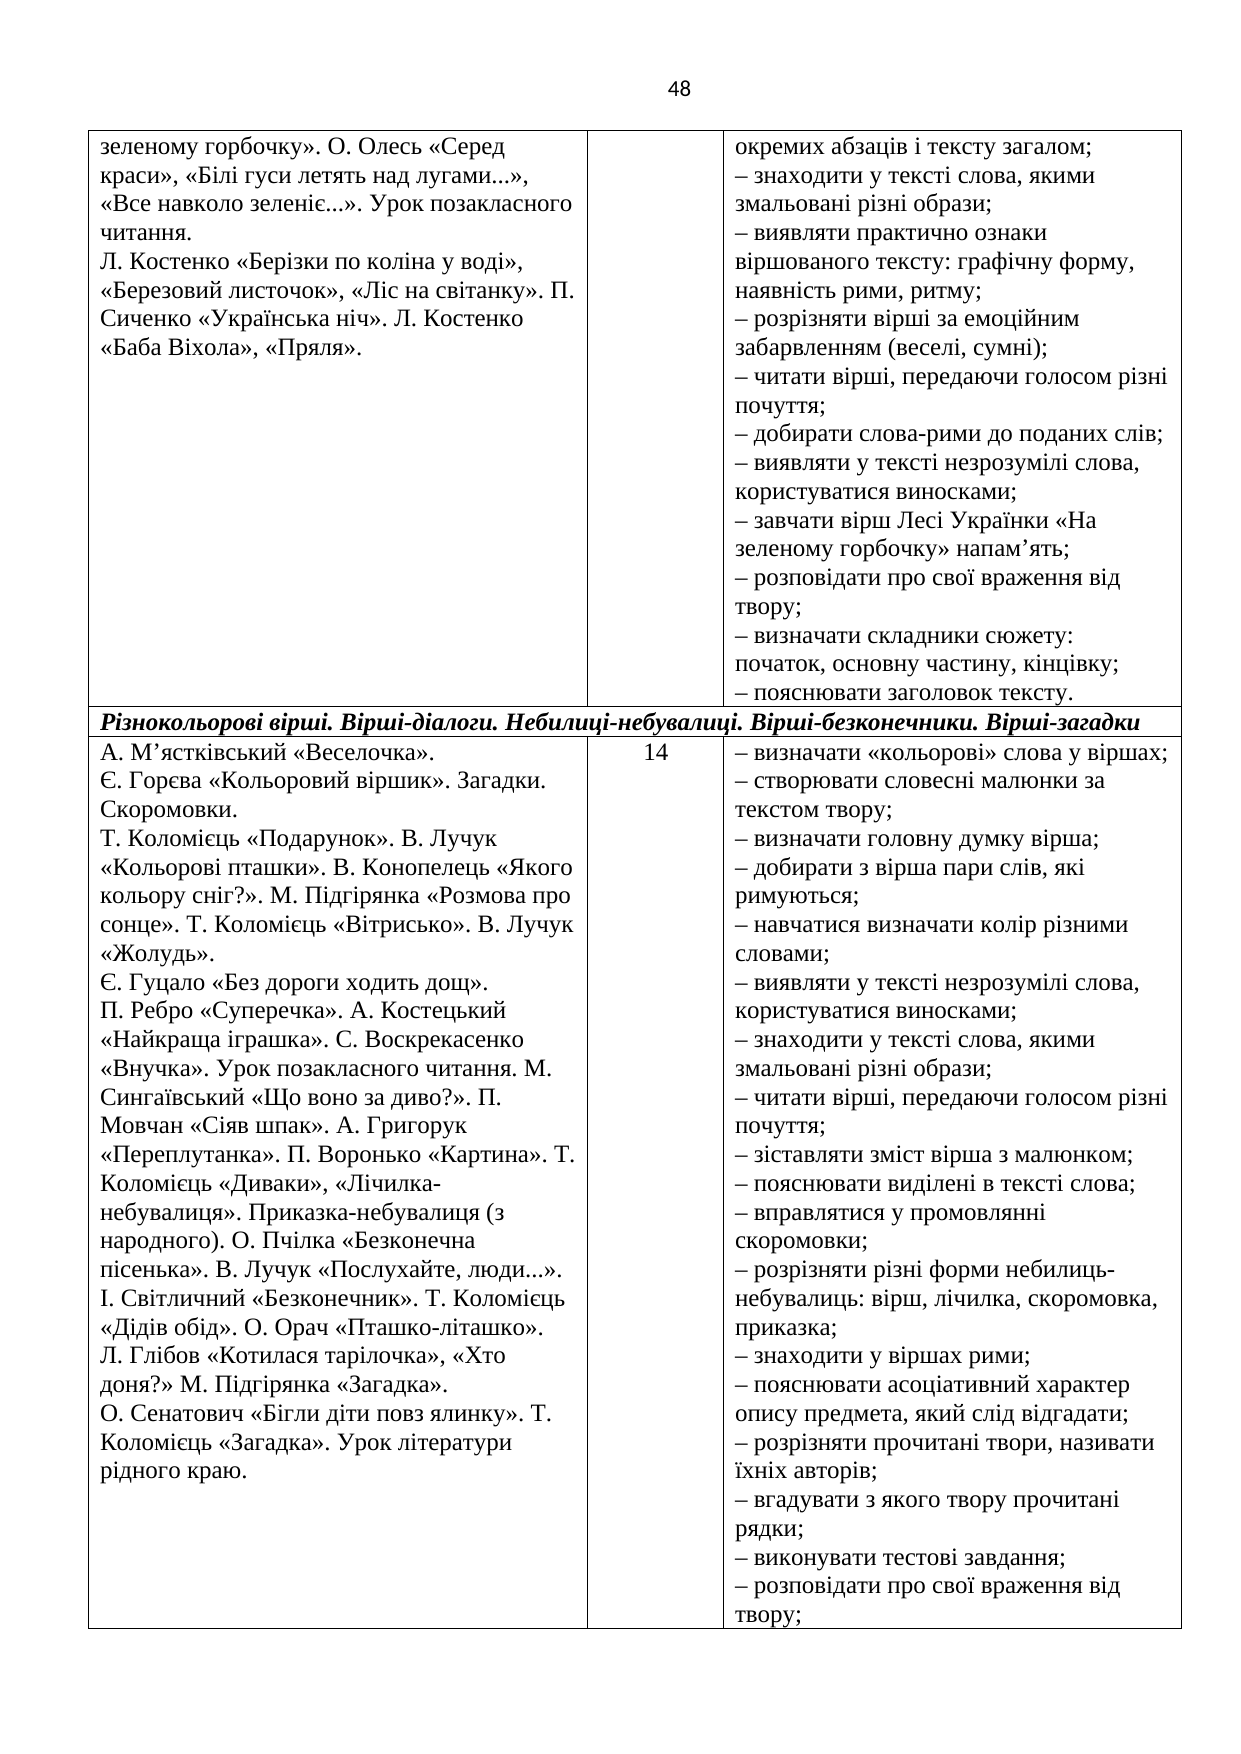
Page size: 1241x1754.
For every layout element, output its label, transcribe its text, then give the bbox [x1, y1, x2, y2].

table_cell 7 [588, 131, 723, 706]
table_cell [724, 737, 1181, 1628]
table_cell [89, 737, 587, 1628]
table_cell Різнокольорові вірші. Вірші-діалоги. Небилиці-небувалиці. Вірші-безконечники. Вірші-загадки [89, 707, 1181, 736]
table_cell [89, 131, 587, 706]
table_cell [724, 131, 1181, 706]
table_cell 14 [588, 737, 723, 1628]
